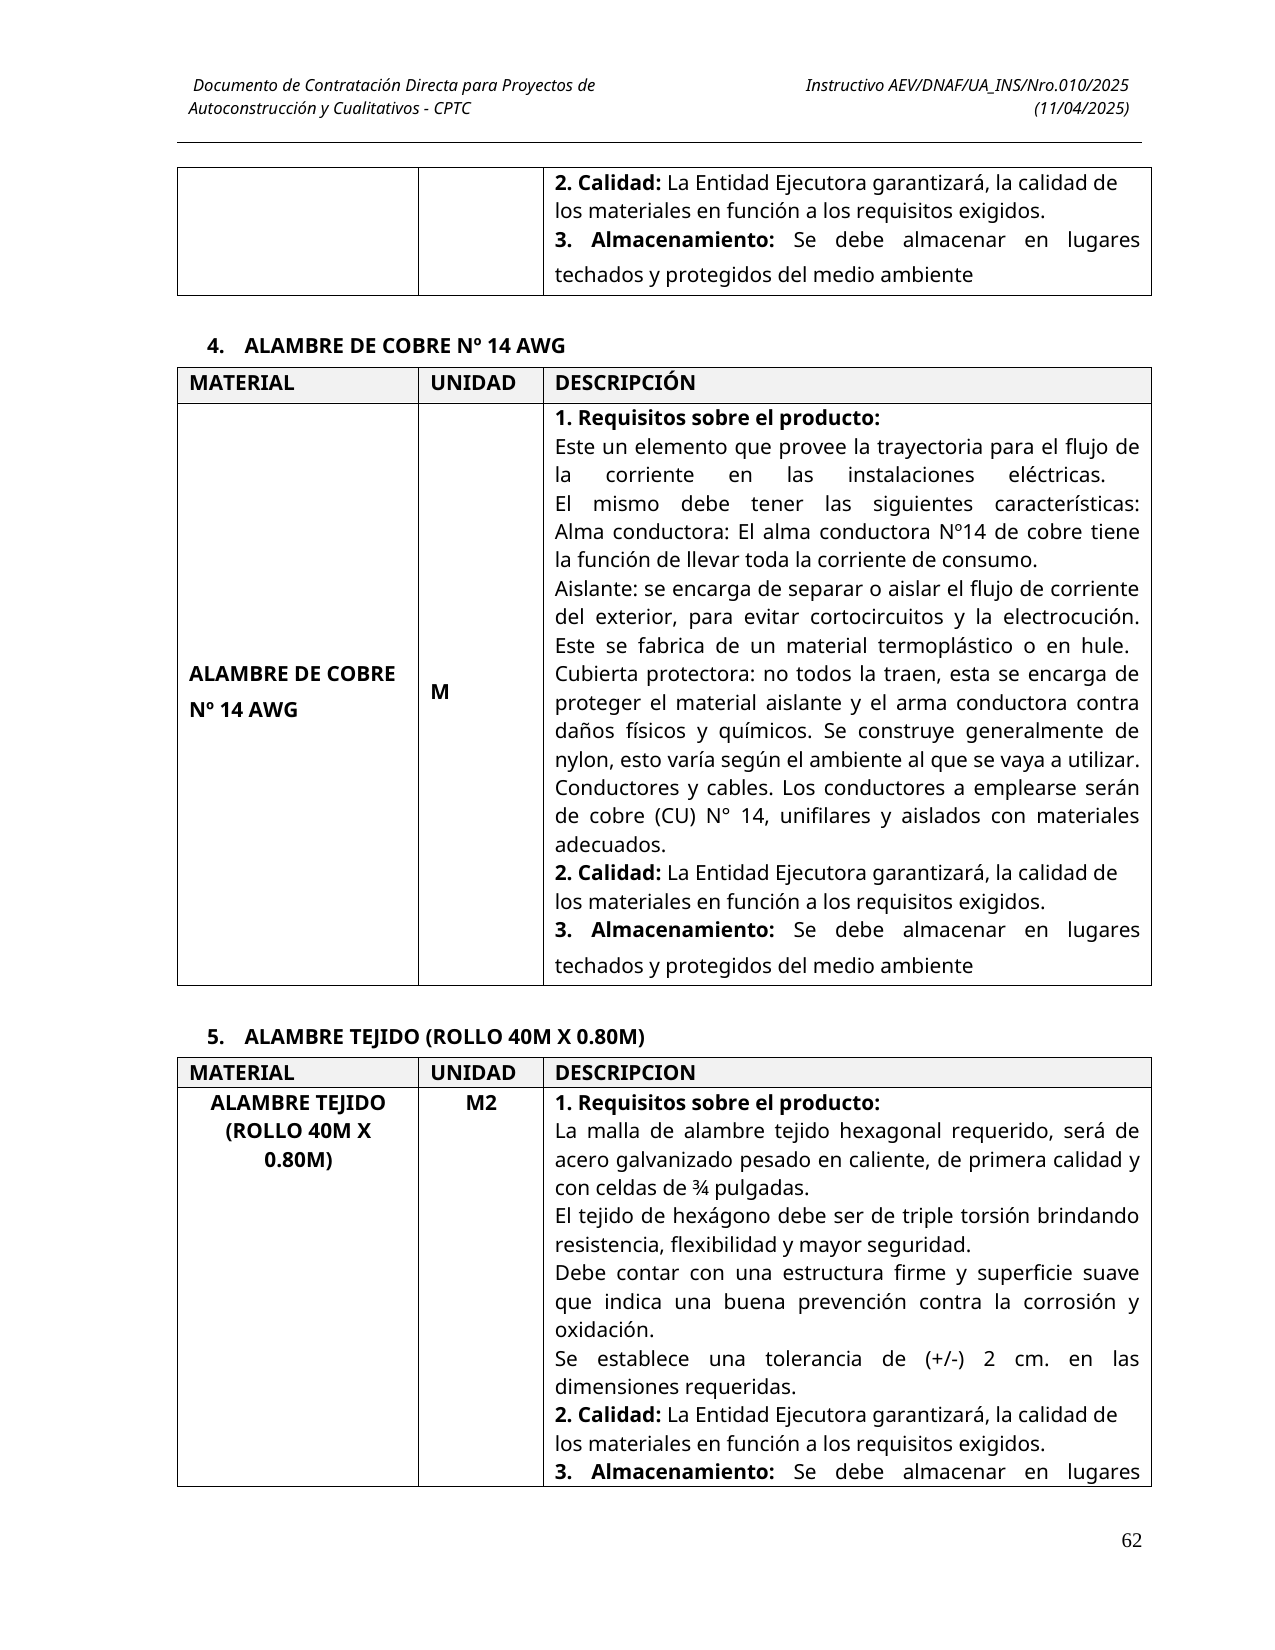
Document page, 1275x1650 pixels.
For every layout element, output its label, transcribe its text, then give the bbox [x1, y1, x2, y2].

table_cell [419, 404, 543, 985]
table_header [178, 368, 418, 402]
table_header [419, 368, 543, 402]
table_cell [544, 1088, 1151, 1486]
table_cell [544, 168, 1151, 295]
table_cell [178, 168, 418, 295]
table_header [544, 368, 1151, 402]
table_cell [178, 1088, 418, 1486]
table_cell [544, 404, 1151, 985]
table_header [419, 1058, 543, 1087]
list ALAMBRE TEJIDO (ROLLO 40M X 0.80M) [207, 1022, 1142, 1050]
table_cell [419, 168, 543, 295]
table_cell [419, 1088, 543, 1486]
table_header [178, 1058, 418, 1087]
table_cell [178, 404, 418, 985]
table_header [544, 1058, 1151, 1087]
list ALAMBRE DE COBRE Nº 14 AWG [207, 331, 1142, 360]
